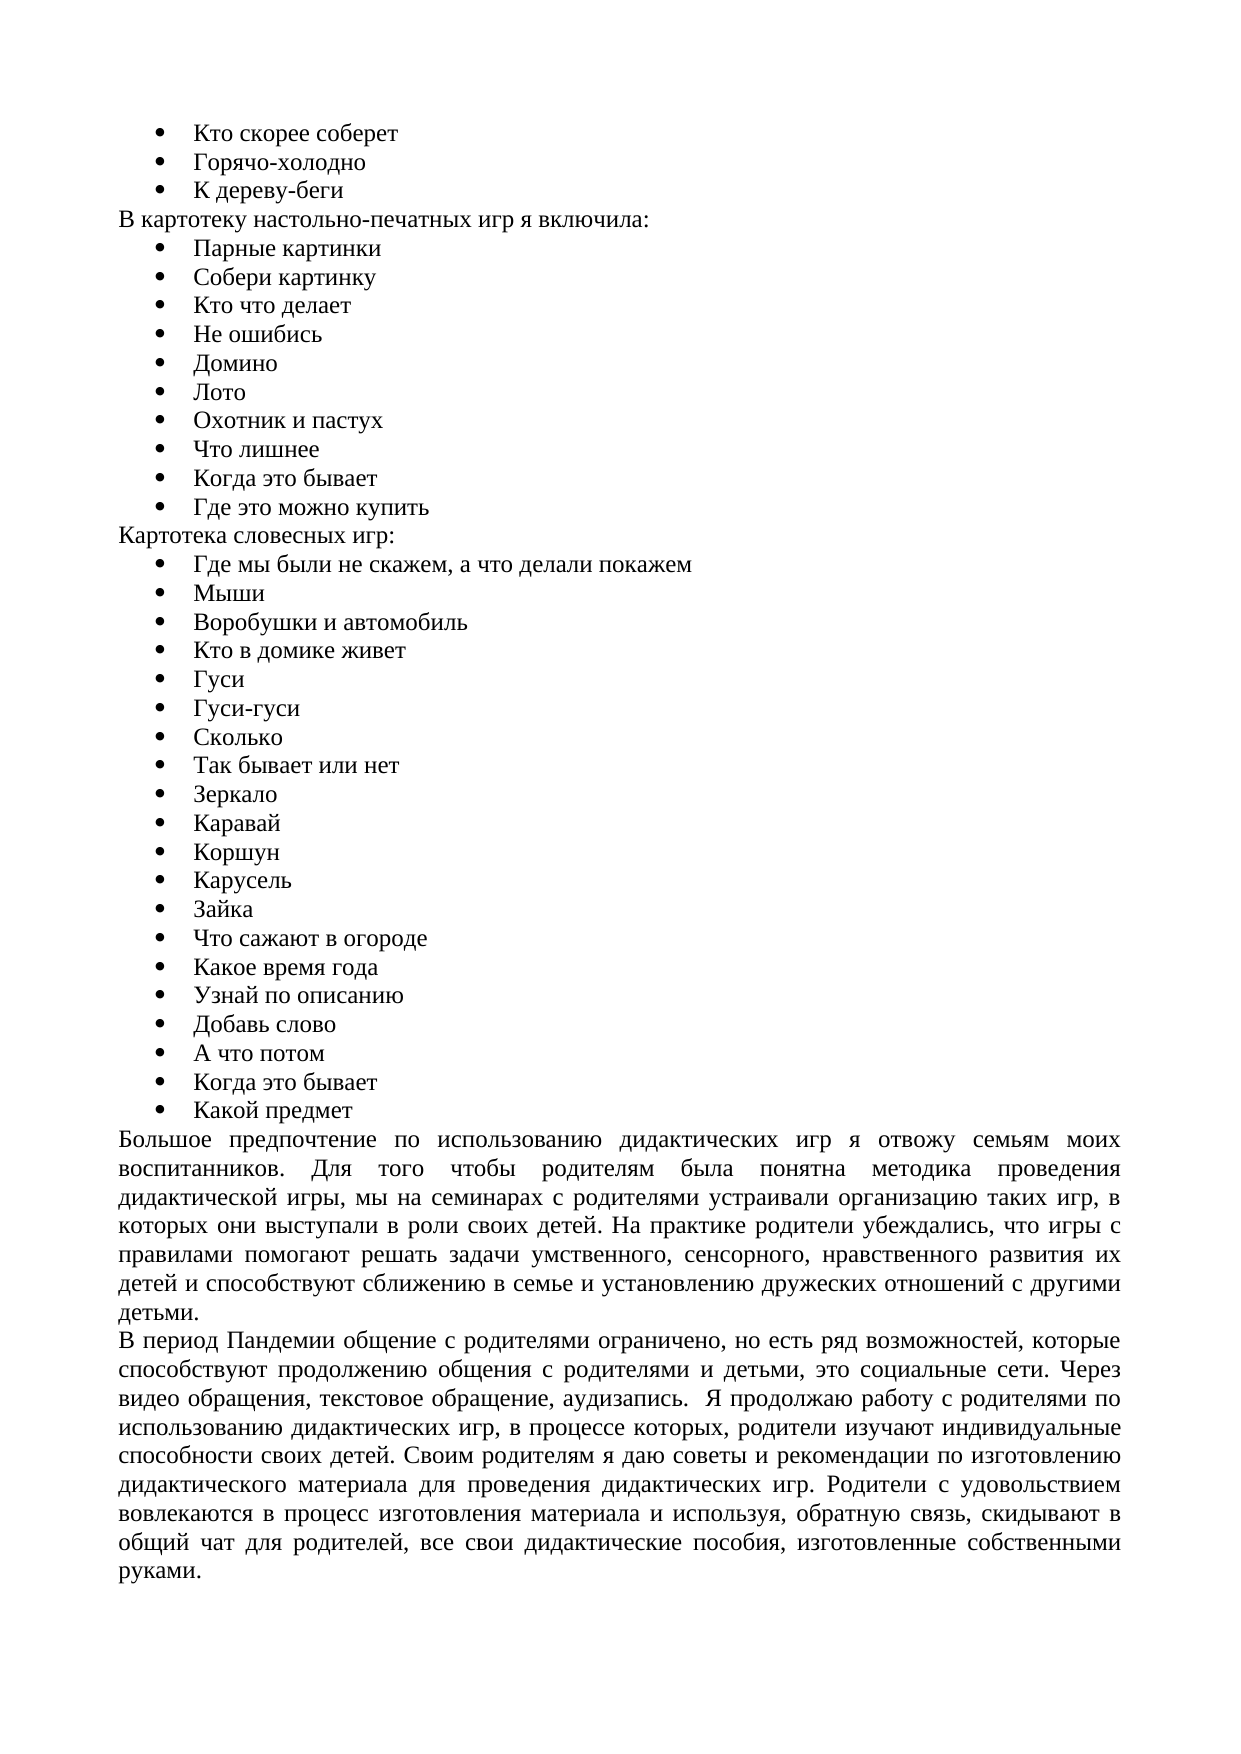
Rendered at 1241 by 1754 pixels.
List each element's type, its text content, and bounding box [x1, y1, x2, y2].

list А что потом [156, 1038, 1122, 1067]
list Охотник и пастух [156, 406, 1122, 434]
list Каравай [156, 808, 1122, 837]
list Добавь слово [156, 1009, 1122, 1038]
list Когда это бывает [156, 463, 1122, 492]
list Воробушки и автомобиль [156, 607, 1122, 636]
list Кто скорее соберет [156, 118, 1122, 147]
list Что лишнее [156, 434, 1122, 463]
list К дереву-беги [156, 176, 1122, 204]
list Зеркало [156, 779, 1122, 808]
list Сколько [156, 722, 1122, 751]
list Узнай по описанию [156, 981, 1122, 1009]
list Карусель [156, 866, 1122, 894]
list Домино [156, 348, 1122, 377]
list Где это можно купить [156, 492, 1122, 521]
list Какое время года [156, 952, 1122, 981]
list Собери картинку [156, 262, 1122, 291]
list Парные картинки [156, 233, 1122, 262]
list В период Пандемии общение с родителями ограничено, но есть ряд возможностей, которые способствуют продолжению общения с родителями и детьми, это социальные сети. Через видео обращения, текстовое обращение, аудизапись. Я продолжаю работу с родителями по использованию дидактических игр, в процессе которых, родители изучают индивидуальные способности своих детей. Своим родителям я даю советы и рекомендации по изготовлению дидактического материала для проведения дидактических игр. Родители с удовольствием вовлекаются в процесс изготовления материала и используя, обратную связь, скидывают в общий чат для родителей, все свои дидактические пособия, изготовленные собственными руками. [118, 1326, 1122, 1584]
list Лото [156, 377, 1122, 406]
list В картотеку настольно-печатных игр я включила: [118, 204, 1122, 233]
list Так бывает или нет [156, 751, 1122, 779]
list Картотека словесных игр: [118, 521, 1122, 549]
list Кто что делает [156, 291, 1122, 319]
list Гуси-гуси [156, 693, 1122, 722]
list Зайка [156, 894, 1122, 923]
list Горячо-холодно [156, 147, 1122, 176]
list Не ошибись [156, 319, 1122, 348]
list Кто в домике живет [156, 636, 1122, 664]
list Коршун [156, 837, 1122, 866]
list Гуси [156, 664, 1122, 693]
list Мыши [156, 578, 1122, 607]
list Когда это бывает [156, 1067, 1122, 1096]
list Какой предмет [156, 1096, 1122, 1124]
list Где мы были не скажем, а что делали покажем [156, 549, 1122, 578]
list Что сажают в огороде [156, 923, 1122, 952]
list Большое предпочтение по использованию дидактических игр я отвожу семьям моих воспитанников. Для того чтобы родителям была понятна методика проведения дидактической игры, мы на семинарах с родителями устраивали организацию таких игр, в которых они выступали в роли своих детей. На практике родители убеждались, что игры с правилами помогают решать задачи умственного, сенсорного, нравственного развития их детей и способствуют сближению в семье и установлению дружеских отношений с другими детьми. [118, 1124, 1122, 1326]
